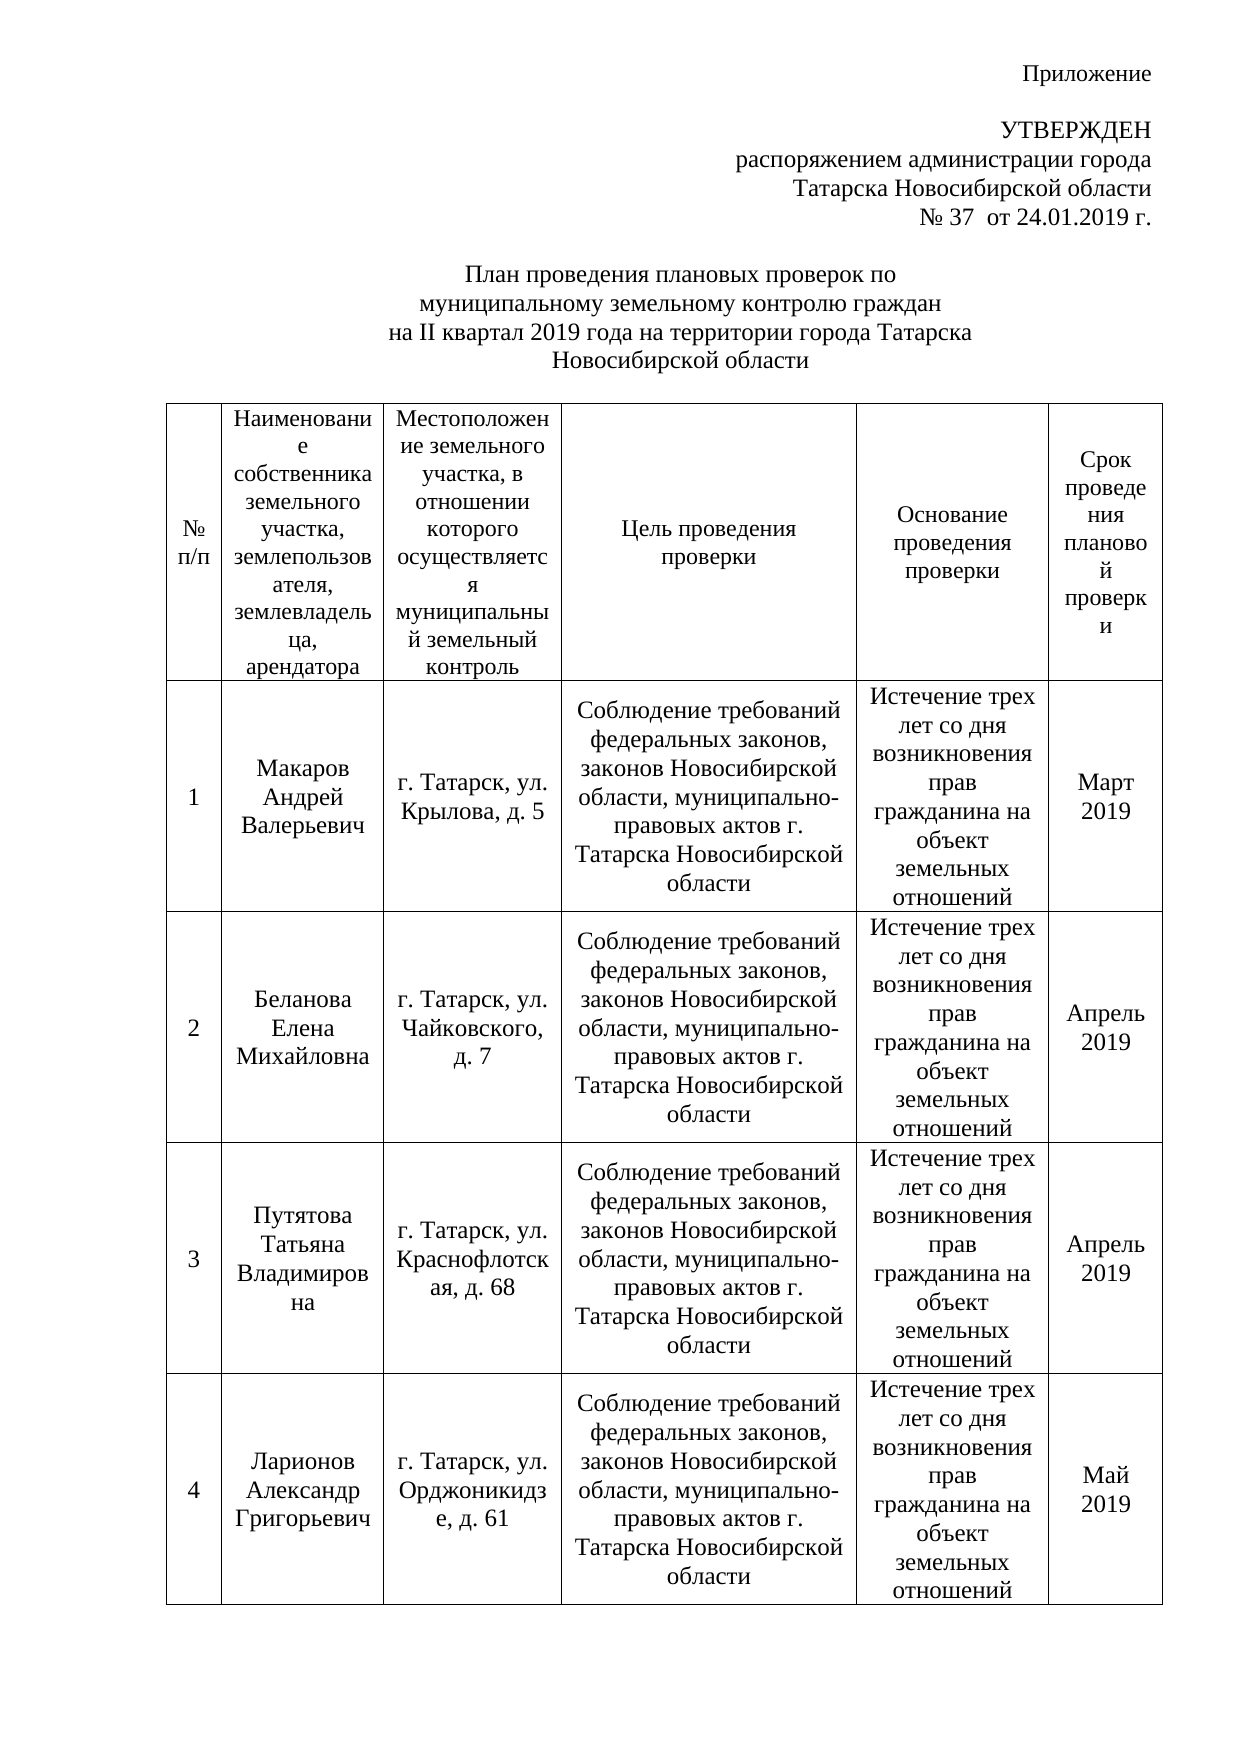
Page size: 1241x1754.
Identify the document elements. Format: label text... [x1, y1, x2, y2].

table_cell Макаров Андрей Валерьевич [222, 681, 383, 911]
text План проведения плановых проверок по [177, 259, 1124, 288]
table_header Основание проведения проверки [857, 404, 1048, 680]
table_cell 1 [167, 681, 221, 911]
table_cell Беланова Елена Михайловна [222, 912, 383, 1142]
text Новосибирской области [177, 345, 1124, 374]
table_cell Соблюдение требований федеральных законов, законов Новосибирской области, муниципально-правовых актов г. Татарска Новосибирской области [562, 681, 856, 911]
table_cell Апрель 2019 [1049, 912, 1162, 1142]
table_header Цель проведения проверки [562, 404, 856, 680]
table_cell Истечение трех лет со дня возникновения прав гражданина на объект земельных отношений [857, 912, 1048, 1142]
table_cell г. Татарск, ул. Чайковского, д. 7 [384, 912, 561, 1142]
table_header №п/п [167, 404, 221, 680]
table_cell Март 2019 [1049, 681, 1162, 911]
text на II квартал 2019 года на территории города Татарска [177, 317, 1124, 345]
table_cell Путятова Татьяна Владимировна [222, 1143, 383, 1373]
table_header Местоположение земельного участка, в отношении которого осуществляется муниципальный земельный контроль [384, 404, 561, 680]
table_header Наименование собственника земельного участка, землепользователя, землевладельца, арендатора [222, 404, 383, 680]
text Приложение [177, 59, 1152, 87]
text № 37 от 24.01.2019 г. [177, 202, 1152, 230]
table_cell Соблюдение требований федеральных законов, законов Новосибирской области, муниципально-правовых актов г. Татарска Новосибирской области [562, 912, 856, 1142]
text УТВЕРЖДЕН распоряжением администрации города [177, 87, 1152, 173]
text Татарска Новосибирской области [177, 173, 1152, 202]
table_cell 4 [167, 1374, 221, 1604]
table_cell Ларионов Александр Григорьевич [222, 1374, 383, 1604]
table_cell г. Татарск, ул. Орджоникидзе, д. 61 [384, 1374, 561, 1604]
table_cell Май 2019 [1049, 1374, 1162, 1604]
table_cell Истечение трех лет со дня возникновения прав гражданина на объект земельных отношений [857, 1374, 1048, 1604]
table_cell Соблюдение требований федеральных законов, законов Новосибирской области, муниципально-правовых актов г. Татарска Новосибирской области [562, 1143, 856, 1373]
table_cell г. Татарск, ул. Крылова, д. 5 [384, 681, 561, 911]
table_cell Соблюдение требований федеральных законов, законов Новосибирской области, муниципально-правовых актов г. Татарска Новосибирской области [562, 1374, 856, 1604]
table_cell Истечение трех лет со дня возникновения прав гражданина на объект земельных отношений [857, 1143, 1048, 1373]
table_cell 2 [167, 912, 221, 1142]
table_cell Истечение трех лет со дня возникновения прав гражданина на объект земельных отношений [857, 681, 1048, 911]
text муниципальному земельному контролю граждан [177, 288, 1124, 317]
table_cell 3 [167, 1143, 221, 1373]
table_header Срок проведения плановой проверки [1049, 404, 1162, 680]
table_cell Апрель 2019 [1049, 1143, 1162, 1373]
table_cell г. Татарск, ул. Краснофлотская, д. 68 [384, 1143, 561, 1373]
